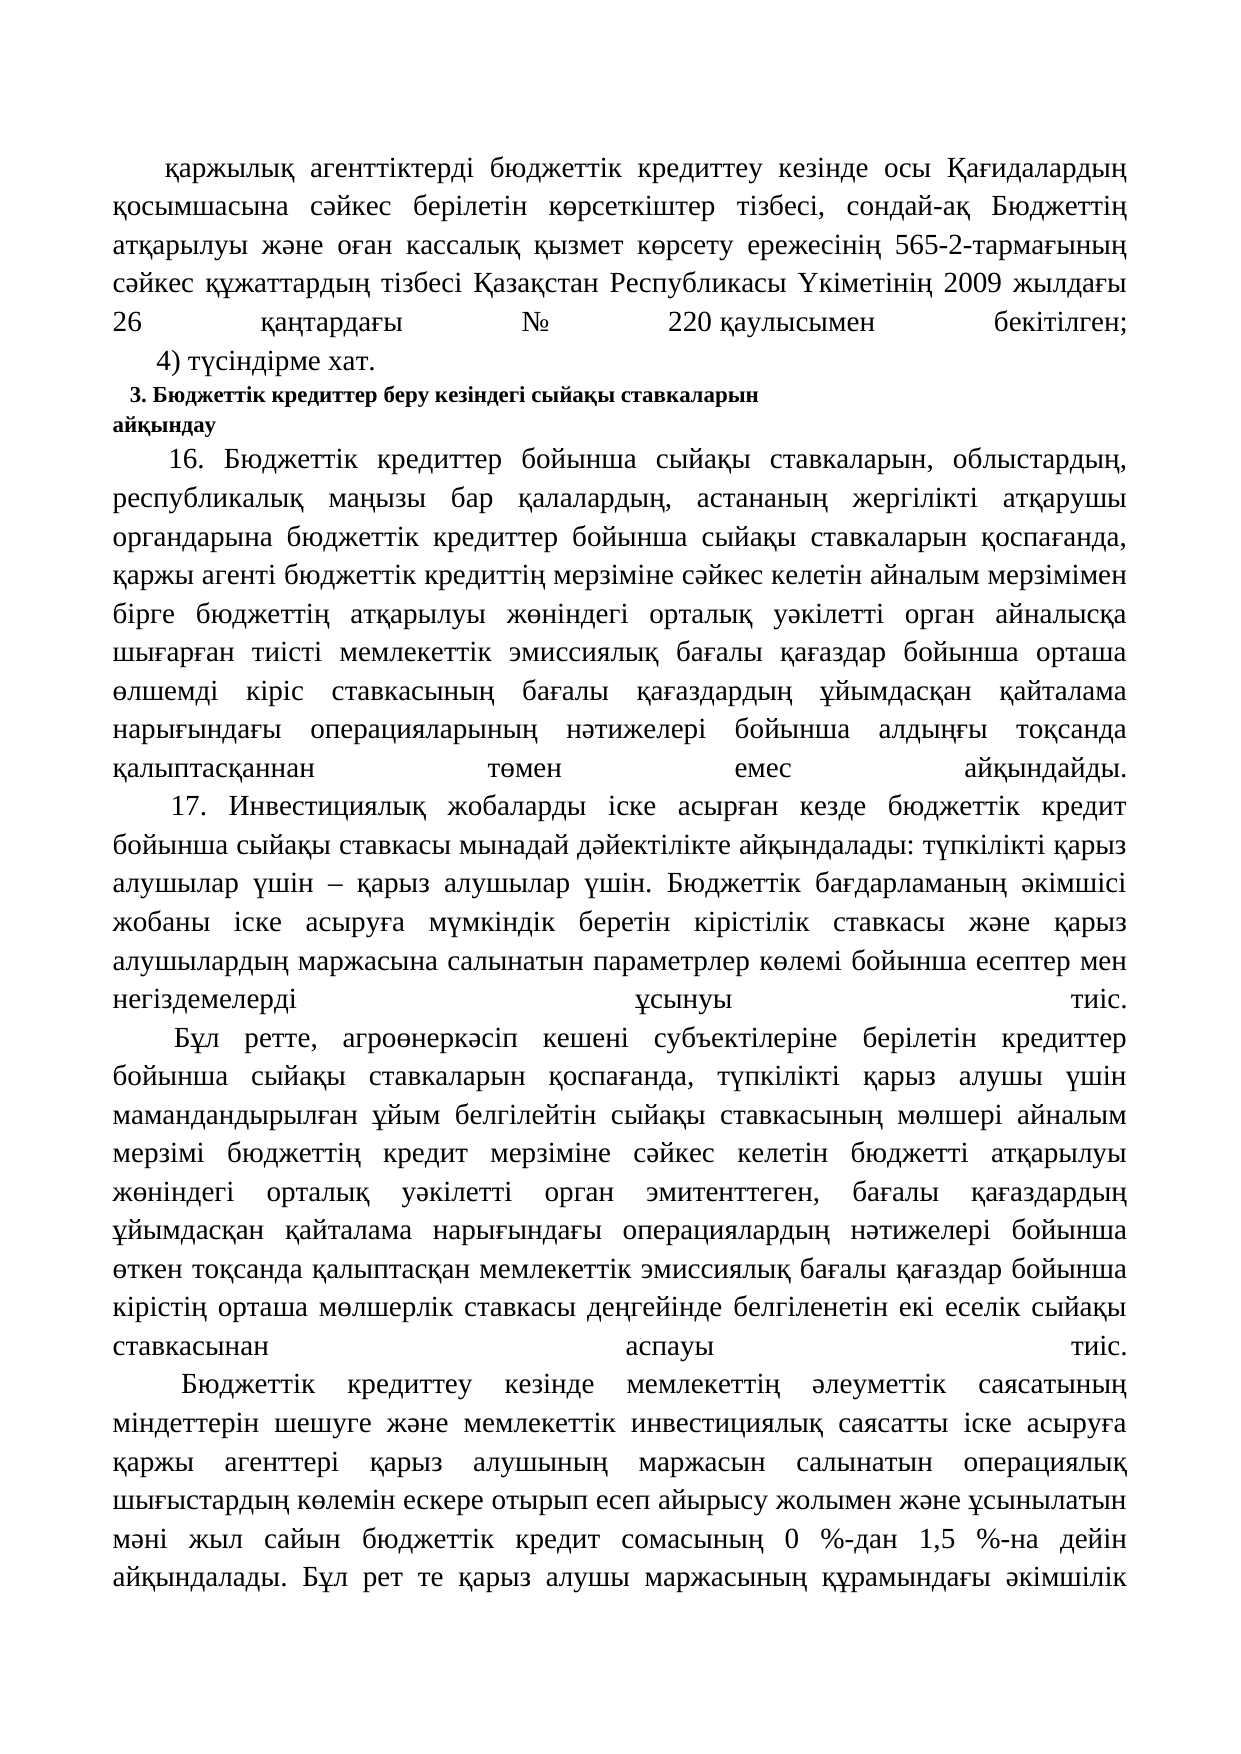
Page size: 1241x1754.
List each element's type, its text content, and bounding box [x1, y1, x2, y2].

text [112, 442, 1128, 1593]
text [112, 150, 1128, 376]
text 3. Бюджеттік кредиттер беру кезіндегі сыйақы ставкаларын айқындау [112, 381, 1128, 438]
